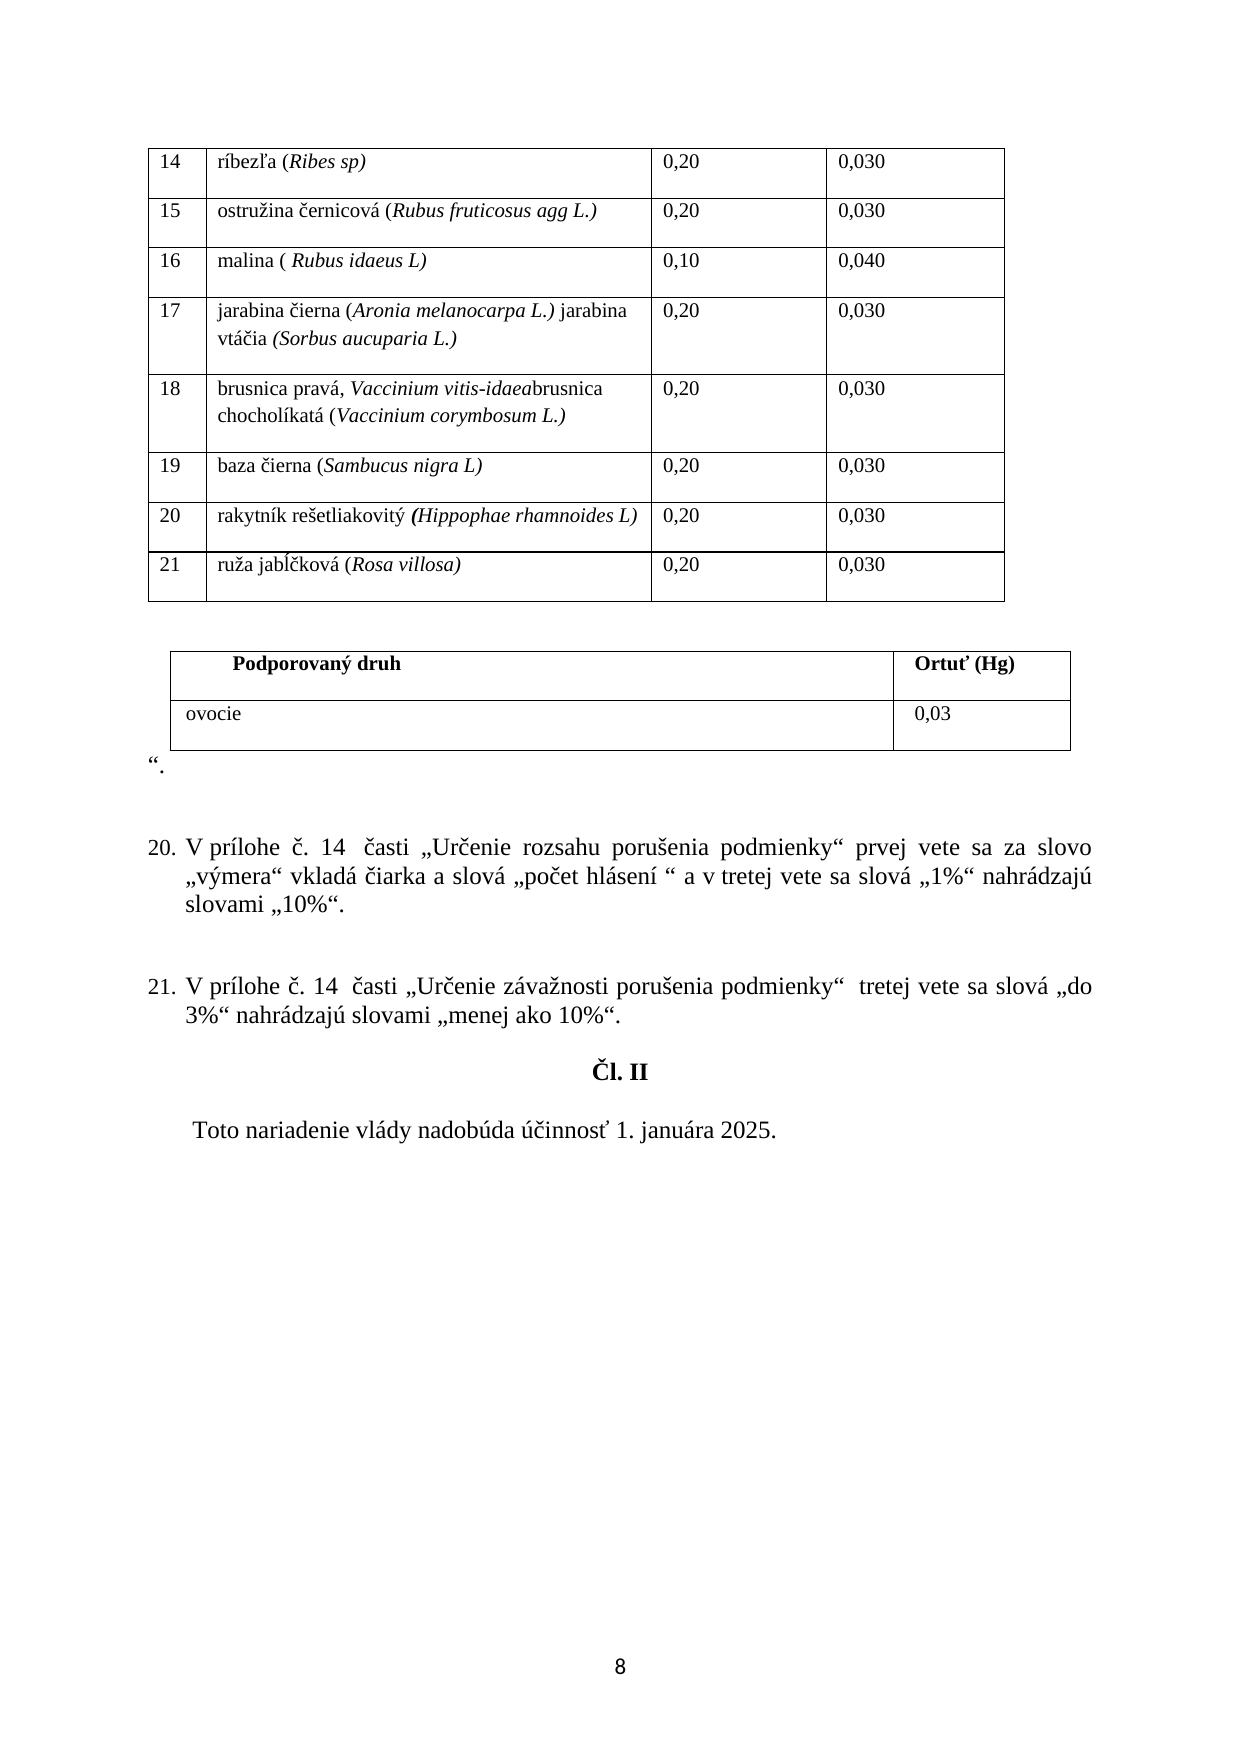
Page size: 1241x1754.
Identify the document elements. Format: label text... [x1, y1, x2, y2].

table_cell 0,030 [827, 553, 1004, 601]
table_cell 0,03 [894, 701, 1070, 750]
table_cell 21 [149, 553, 206, 601]
table_cell ríbezľa (Ribes sp) [207, 149, 651, 197]
table_cell 0,030 [827, 375, 1004, 452]
table_cell 0,20 [652, 375, 826, 452]
list V prílohe č. 14 časti „Určenie závažnosti porušenia podmienky“ tretej vete sa slová „do 3%“ nahrádzajú slovami „menej ako 10%“. [148, 971, 1093, 1029]
table_header Ortuť (Hg) [894, 652, 1070, 700]
table_header Podporovaný druh [171, 652, 893, 700]
table_cell 0,20 [652, 149, 826, 197]
table_cell ostružina černicová (Rubus fruticosus agg L.) [207, 199, 651, 247]
list V prílohe č. 14 časti „Určenie rozsahu porušenia podmienky“ prvej vete sa za slovo „výmera“ vkladá čiarka a slová „počet hlásení “ a v tretej vete sa slová „1%“ nahrádzajú slovami „10%“. [148, 832, 1093, 918]
table_cell 0,030 [827, 199, 1004, 247]
table_cell baza čierna (Sambucus nigra L) [207, 453, 651, 502]
subtitle Čl. II [148, 1057, 1093, 1086]
table_cell 14 [149, 149, 206, 197]
table_cell malina ( Rubus idaeus L) [207, 248, 651, 297]
table_cell 0,20 [652, 453, 826, 502]
text “. [148, 750, 1093, 779]
table_cell 0,030 [827, 453, 1004, 502]
table_cell 0,030 [827, 503, 1004, 551]
table_cell 20 [149, 503, 206, 551]
table_cell 0,20 [652, 553, 826, 601]
table_cell 0,10 [652, 248, 826, 297]
table_cell jarabina čierna (Aronia melanocarpa L.) jarabina vtáčia (Sorbus aucuparia L.) [207, 298, 651, 374]
table_cell 0,20 [652, 298, 826, 374]
table_cell 17 [149, 298, 206, 374]
table_cell 16 [149, 248, 206, 297]
table_cell 0,20 [652, 503, 826, 551]
table_cell 15 [149, 199, 206, 247]
table_cell 19 [149, 453, 206, 502]
table_cell 0,20 [652, 199, 826, 247]
table_cell 18 [149, 375, 206, 452]
subtitle Toto nariadenie vlády nadobúda účinnosť 1. januára 2025. [192, 1115, 1093, 1144]
table_cell 0,030 [827, 298, 1004, 374]
table_cell 0,040 [827, 248, 1004, 297]
table_cell ovocie [171, 701, 893, 750]
table_cell rakytník rešetliakovitý (Hippophae rhamnoides L) [207, 503, 651, 551]
table_cell ruža jabĺčková (Rosa villosa) [207, 553, 651, 601]
table_cell brusnica pravá, Vaccinium vitis-idaeabrusnica chocholíkatá (Vaccinium corymbosum L.) [207, 375, 651, 452]
table_cell 0,030 [827, 149, 1004, 197]
